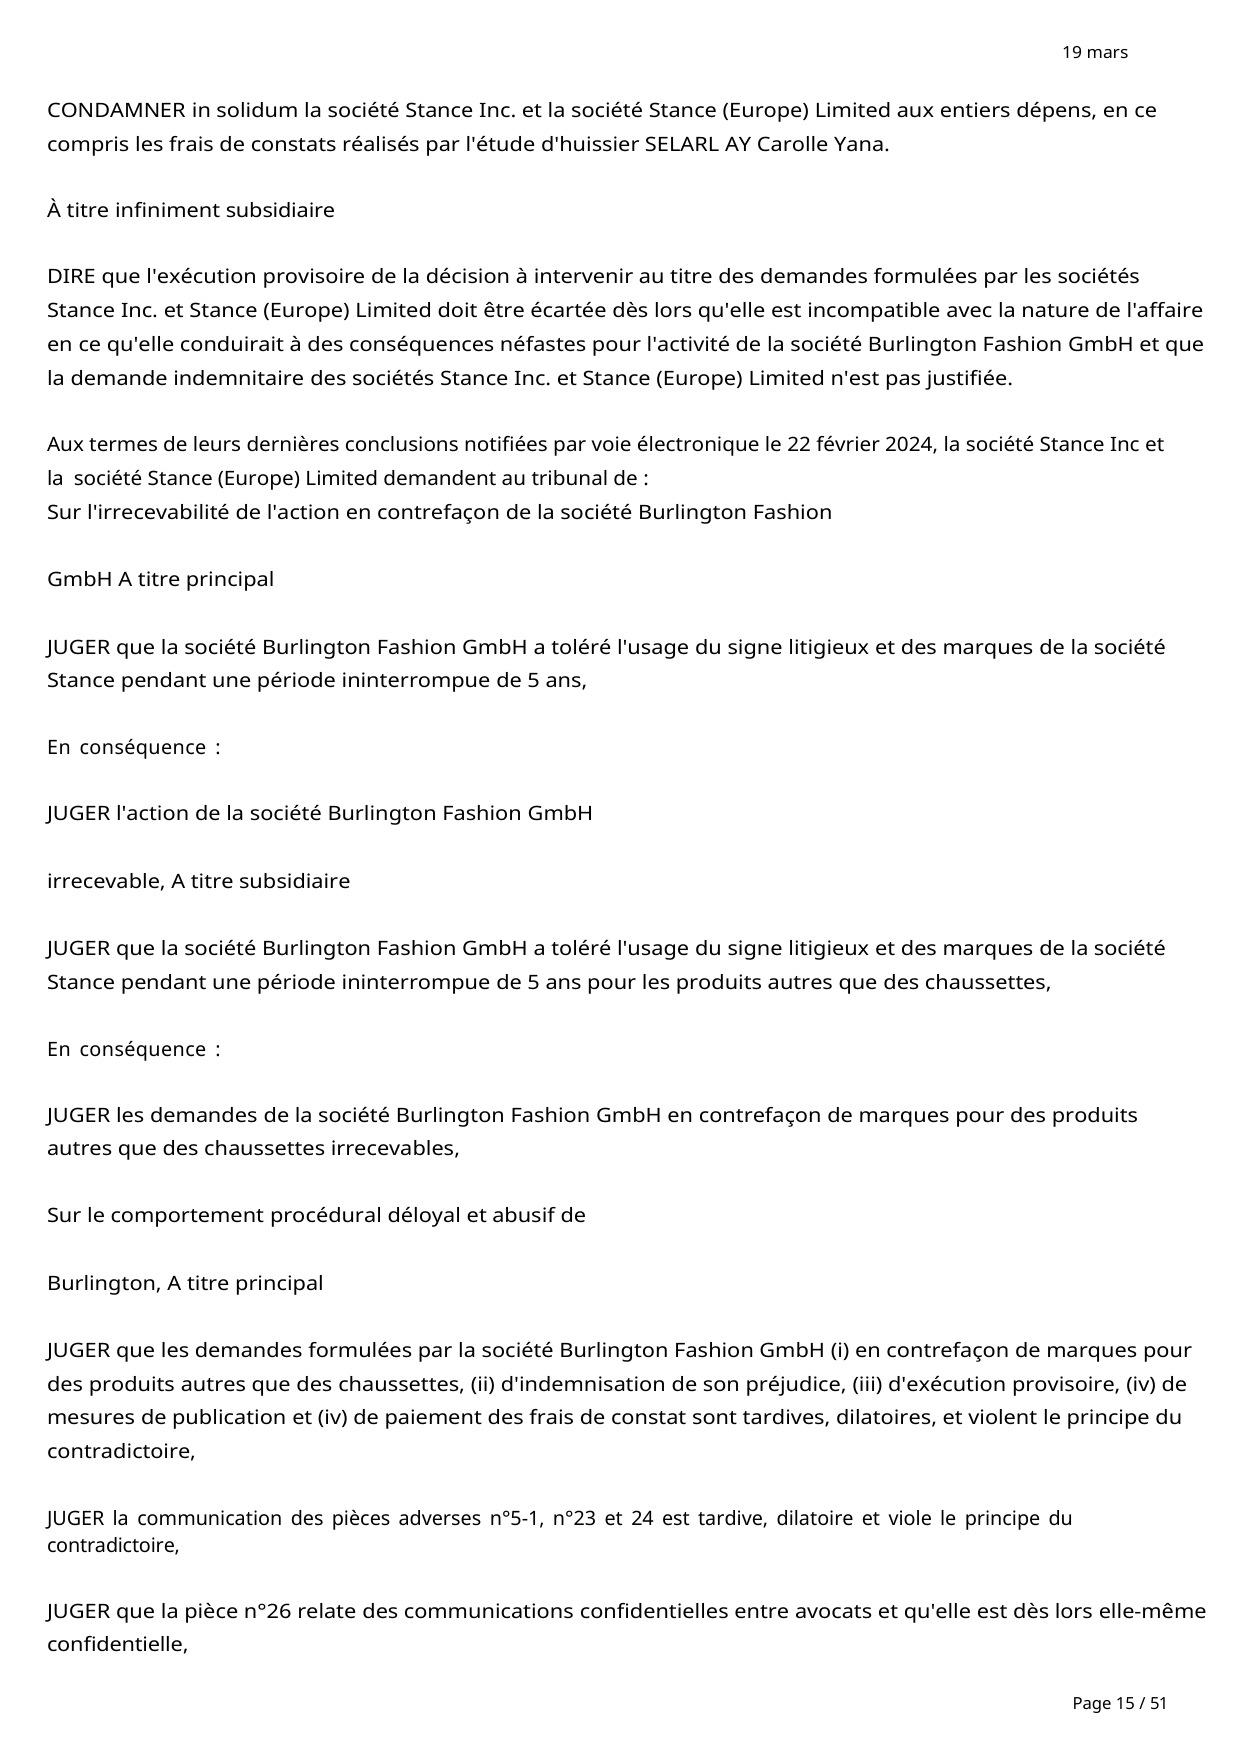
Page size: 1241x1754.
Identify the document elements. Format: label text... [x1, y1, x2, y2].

text DIRE que l'exécution provisoire de la décision à intervenir au titre des demandes formulées par les sociétés Stance Inc. et Stance (Europe) Limited doit être écartée dès lors qu'elle est incompatible avec la nature de l'affaire en ce qu'elle conduirait à des conséquences néfastes pour l'activité de la société Burlington Fashion GmbH et que la demande indemnitaire des sociétés Stance Inc. et Stance (Europe) Limited n'est pas justifiée. [47, 263, 1211, 391]
text CONDAMNER in solidum la société Stance Inc. et la société Stance (Europe) Limited aux entiers dépens, en ce compris les frais de constats réalisés par l'étude d'huissier SELARL AY Carolle Yana. [47, 96, 1211, 157]
text Sur le comportement procédural déloyal et abusif de Burlington, A titre principal [47, 1201, 663, 1296]
text JUGER la communication des pièces adverses n°5-1, n°23 et 24 est tardive, dilatoire et viole le principe du contradictoire, [47, 1504, 1211, 1558]
text JUGER les demandes de la société Burlington Fashion GmbH en contrefaçon de marques pour des produits autres que des chaussettes irrecevables, [47, 1101, 1195, 1162]
text À titre infiniment subsidiaire [47, 197, 1211, 224]
text JUGER que la société Burlington Fashion GmbH a toléré l'usage du signe litigieux et des marques de la société Stance pendant une période ininterrompue de 5 ans, [47, 633, 1211, 694]
text JUGER l'action de la société Burlington Fashion GmbH irrecevable, A titre subsidiaire [47, 799, 678, 894]
text JUGER que les demandes formulées par la société Burlington Fashion GmbH (i) en contrefaçon de marques pour des produits autres que des chaussettes, (ii) d'indemnisation de son préjudice, (iii) d'exécution provisoire, (iv) de mesures de publication et (iv) de paiement des frais de constat sont tardives, dilatoires, et violent le principe du contradictoire, [47, 1336, 1211, 1464]
text Aux termes de leurs dernières conclusions notifiées par voie électronique le 22 février 2024, la société Stance Inc et la société Stance (Europe) Limited demandent au tribunal de : [47, 431, 1175, 491]
text Sur l'irrecevabilité de l'action en contrefaçon de la société Burlington Fashion GmbH A titre principal [47, 498, 851, 592]
text JUGER que la société Burlington Fashion GmbH a toléré l'usage du signe litigieux et des marques de la société Stance pendant une période ininterrompue de 5 ans pour les produits autres que des chaussettes, [47, 934, 1211, 995]
text En conséquence : [47, 733, 1211, 760]
text En conséquence : [47, 1035, 1211, 1062]
text JUGER que la pièce n°26 relate des communications confidentielles entre avocats et qu'elle est dès lors elle-même confidentielle, [47, 1597, 1211, 1658]
